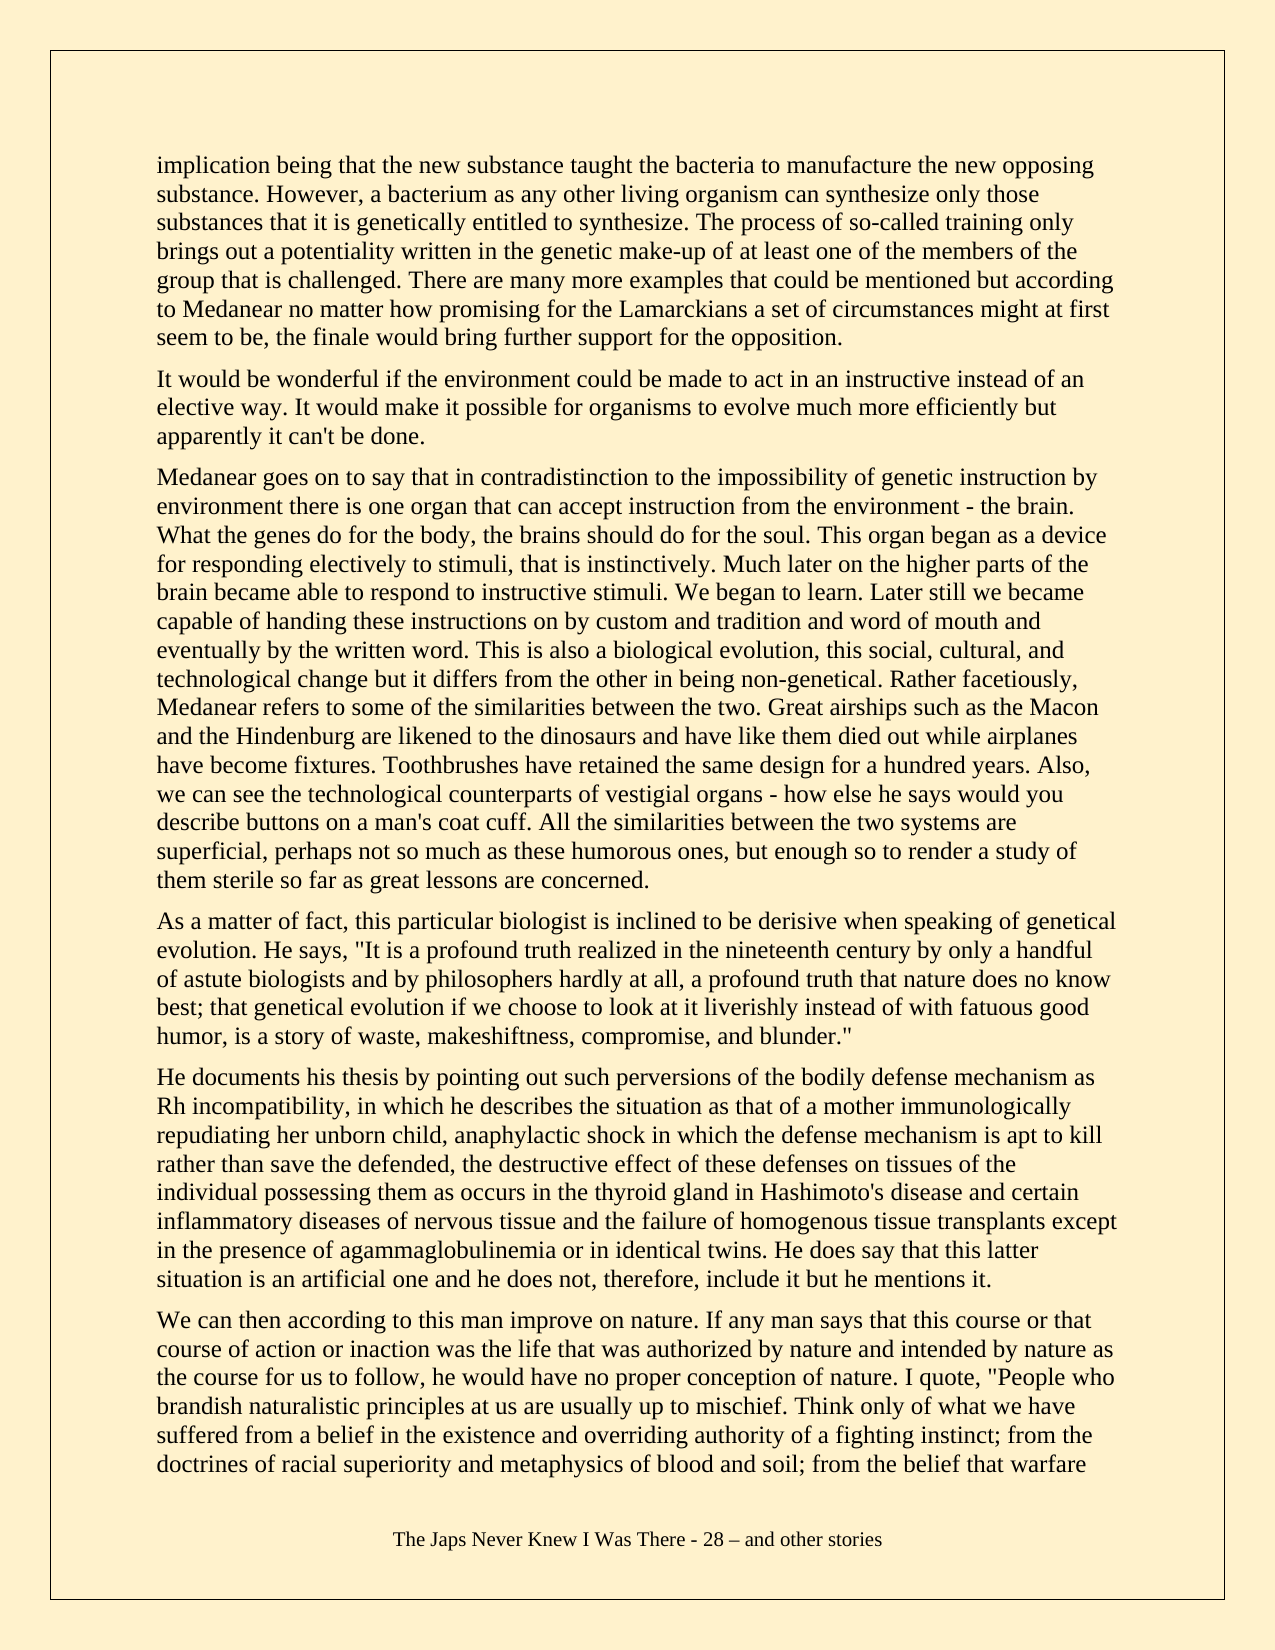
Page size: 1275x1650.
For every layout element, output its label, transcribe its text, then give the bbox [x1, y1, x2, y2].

text As a matter of fact, this particular biologist is inclined to be derisive when speaking of genetical evolution. He says, "It is a profound truth realized in the nineteenth century by only a handful of astute biologists and by philosophers hardly at all, a profound truth that nature does no know best; that genetical evolution if we choose to look at it liverishly instead of with fatuous good humor, is a story of waste, makeshiftness, compromise, and blunder." [156, 906, 1119, 1050]
text It would be wonderful if the environment could be made to act in an instructive instead of an elective way. It would make it possible for organisms to evolve much more efficiently but apparently it can't be done. [156, 364, 1119, 450]
text Medanear goes on to say that in contradistinction to the impossibility of genetic instruction by environment there is one organ that can accept instruction from the environment - the brain. What the genes do for the body, the brains should do for the soul. This organ began as a device for responding electively to stimuli, that is instinctively. Much later on the higher parts of the brain became able to respond to instructive stimuli. We began to learn. Later still we became capable of handing these instructions on by custom and tradition and word of mouth and eventually by the written word. This is also a biological evolution, this social, cultural, and technological change but it differs from the other in being non-genetical. Rather facetiously, Medanear refers to some of the similarities between the two. Great airships such as the Macon and the Hindenburg are likened to the dinosaurs and have like them died out while airplanes have become fixtures. Toothbrushes have retained the same design for a hundred years. Also, we can see the technological counterparts of vestigial organs - how else he says would you describe buttons on a man's coat cuff. All the similarities between the two systems are superficial, perhaps not so much as these humorous ones, but enough so to render a study of them sterile so far as great lessons are concerned. [156, 462, 1119, 894]
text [156, 1305, 1119, 1477]
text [156, 150, 1119, 351]
text He documents his thesis by pointing out such perversions of the bodily defense mechanism as Rh incompatibility, in which he describes the situation as that of a mother immunologically repudiating her unborn child, anaphylactic shock in which the defense mechanism is apt to kill rather than save the defended, the destructive effect of these defenses on tissues of the individual possessing them as occurs in the thyroid gland in Hashimoto's disease and certain inflammatory diseases of nervous tissue and the failure of homogenous tissue transplants except in the presence of agammaglobulinemia or in identical twins. He does say that this latter situation is an artificial one and he does not, therefore, include it but he mentions it. [156, 1062, 1119, 1292]
